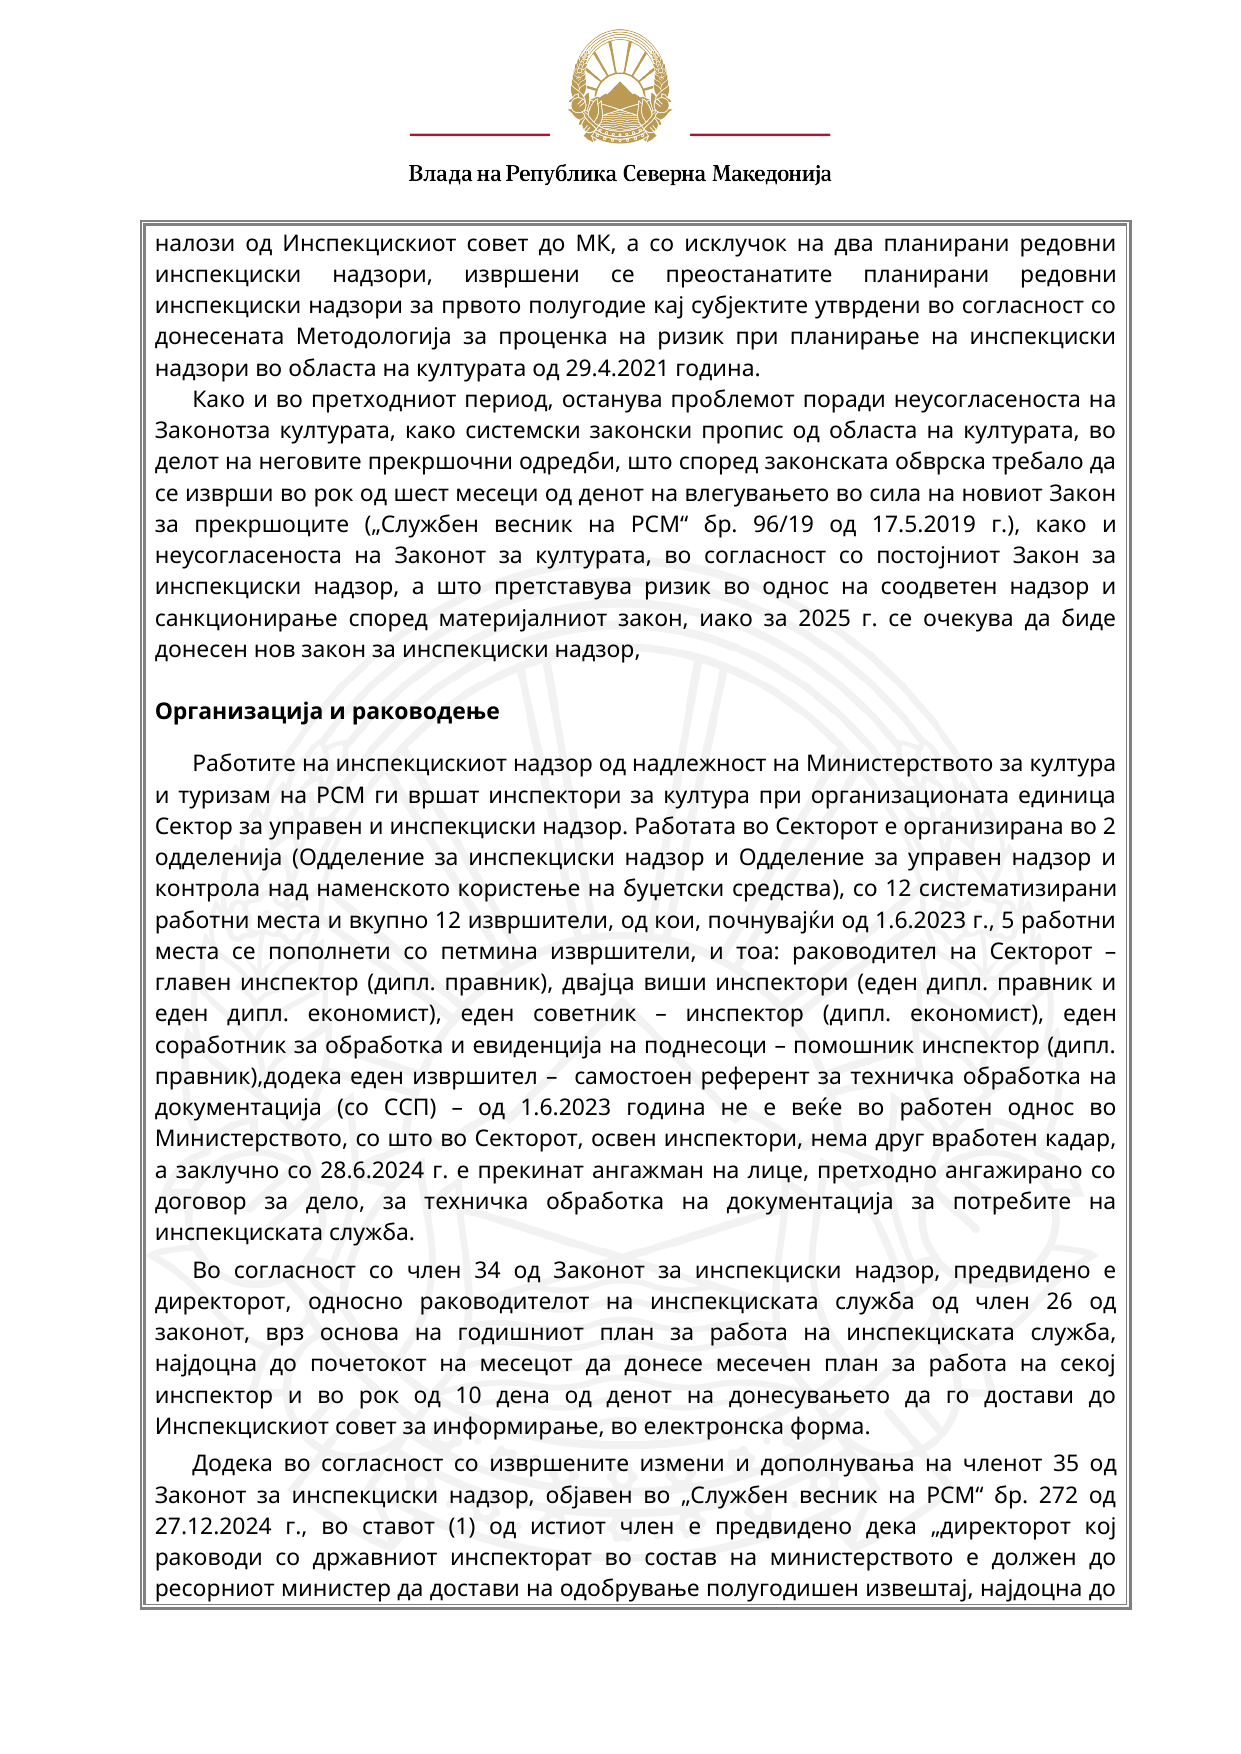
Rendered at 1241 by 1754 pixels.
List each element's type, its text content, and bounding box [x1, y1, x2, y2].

picture [408, 29, 832, 187]
